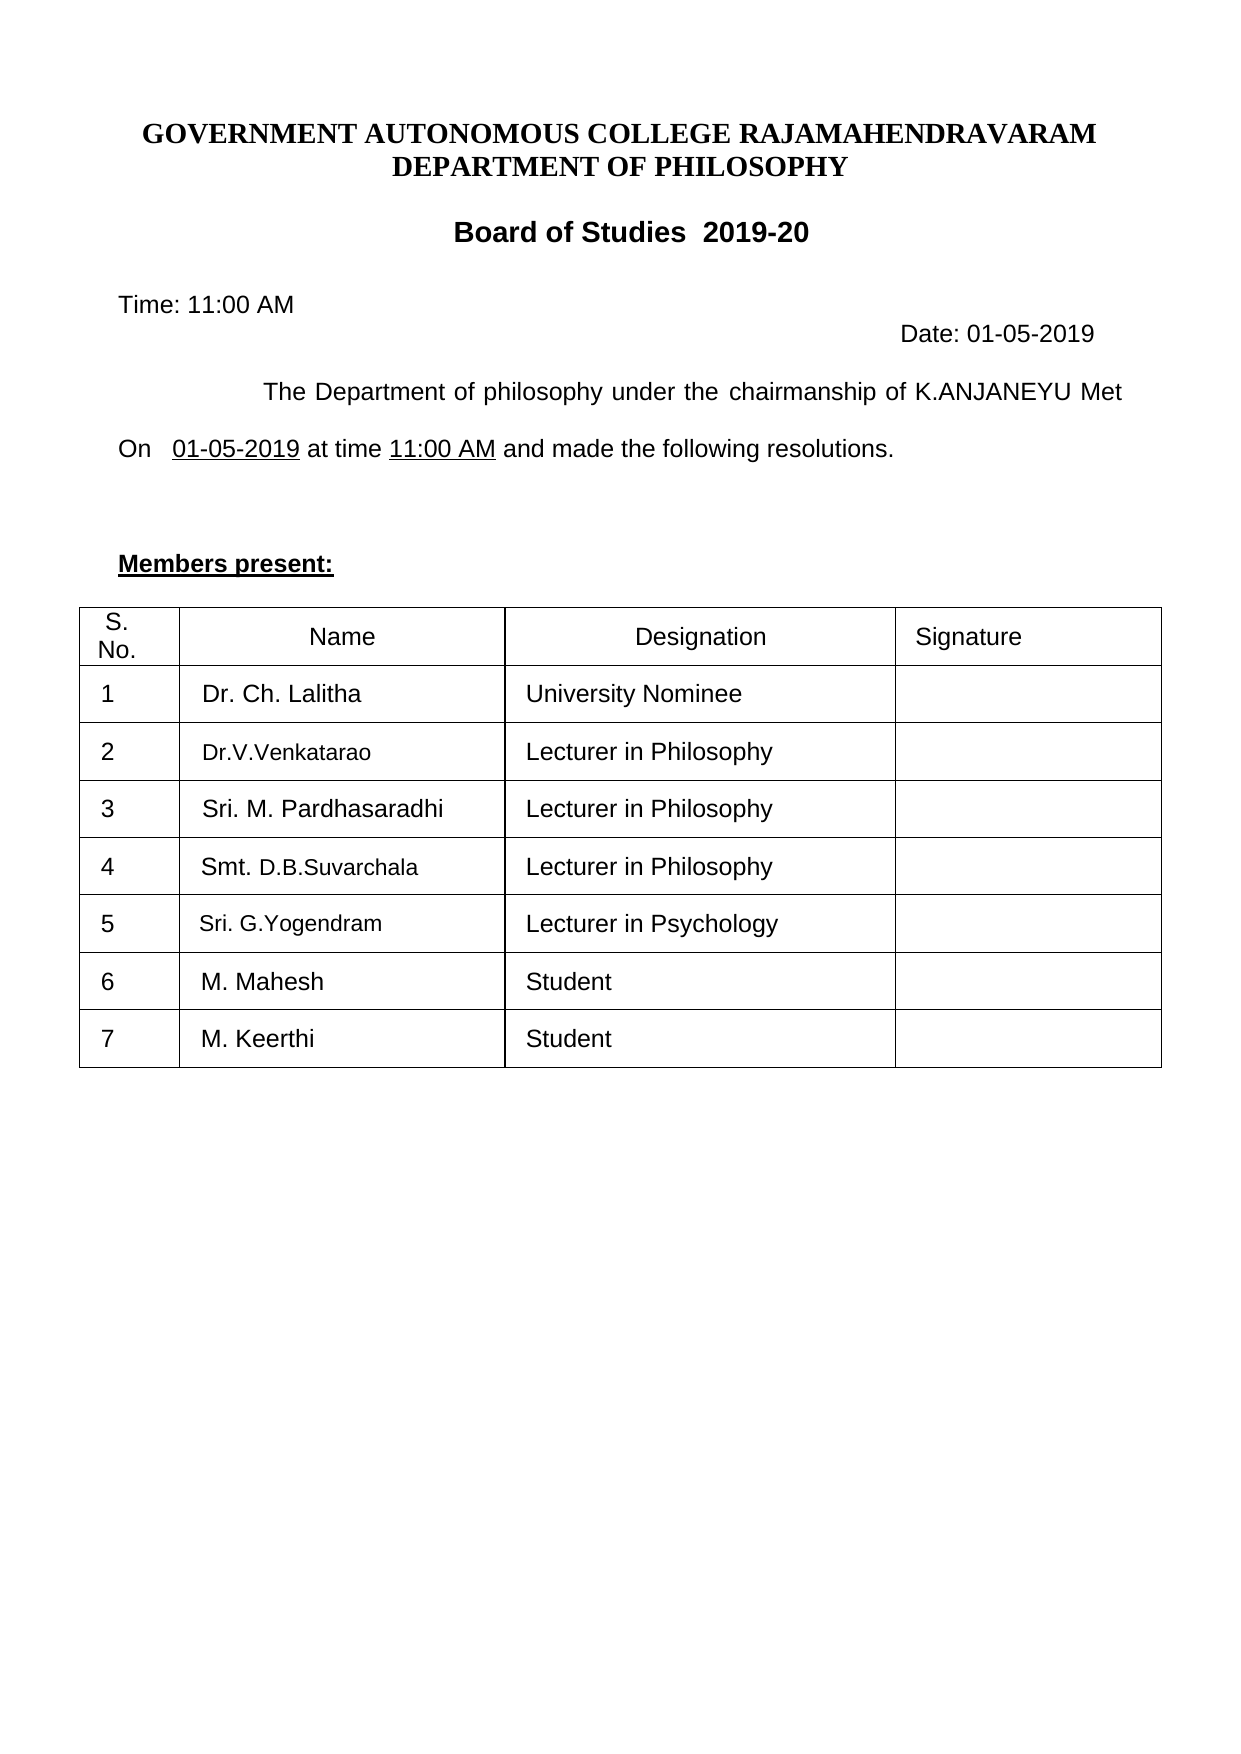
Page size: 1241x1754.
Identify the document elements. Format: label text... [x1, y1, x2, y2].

table_cell Sri. M. Pardhasaradhi [180, 781, 504, 837]
table_cell University Nominee [506, 666, 895, 722]
subtitle Board of Studies 2019-20 [453, 215, 1240, 248]
table_cell Lecturer in Philosophy [506, 838, 895, 894]
text Time: 11:00 AM [118, 290, 1240, 319]
table_cell [896, 895, 1161, 952]
table_header Name [180, 608, 504, 664]
text Members present: [118, 549, 1240, 578]
table_cell Dr. Ch. Lalitha [180, 666, 504, 722]
table_cell 3 [80, 781, 179, 837]
table_cell 5 [80, 895, 179, 952]
table_cell [896, 1010, 1161, 1067]
table_cell M. Mahesh [180, 953, 504, 1009]
table_cell 6 [80, 953, 179, 1009]
text Date: 01-05-2019 [900, 319, 1240, 348]
table_header Designation [506, 608, 895, 664]
table_cell [896, 838, 1161, 894]
table_cell Lecturer in Psychology [506, 895, 895, 952]
table_cell Sri. G.Yogendram [180, 895, 504, 952]
table_cell [896, 723, 1161, 779]
table_header S. No. [80, 608, 179, 664]
table_cell Lecturer in Philosophy [506, 723, 895, 779]
table_cell [896, 666, 1161, 722]
table_cell Smt. D.B.Suvarchala [180, 838, 504, 894]
table_cell 4 [80, 838, 179, 894]
table_cell M. Keerthi [180, 1010, 504, 1067]
table_cell Lecturer in Philosophy [506, 781, 895, 837]
table_cell [896, 781, 1161, 837]
table_cell Student [506, 953, 895, 1009]
table_cell [896, 953, 1161, 1009]
table_cell Dr.V.Venkatarao [180, 723, 504, 779]
table_cell 2 [80, 723, 179, 779]
table_cell Student [506, 1010, 895, 1067]
table_cell 7 [80, 1010, 179, 1067]
table_header Signature [896, 608, 1161, 664]
text The Department of philosophy under the chairmanship of K.ANJANEYU Met On 01-05-2019 at time 11:00 AM and made the following resolutions. [118, 377, 1122, 463]
table_cell 1 [80, 666, 179, 722]
